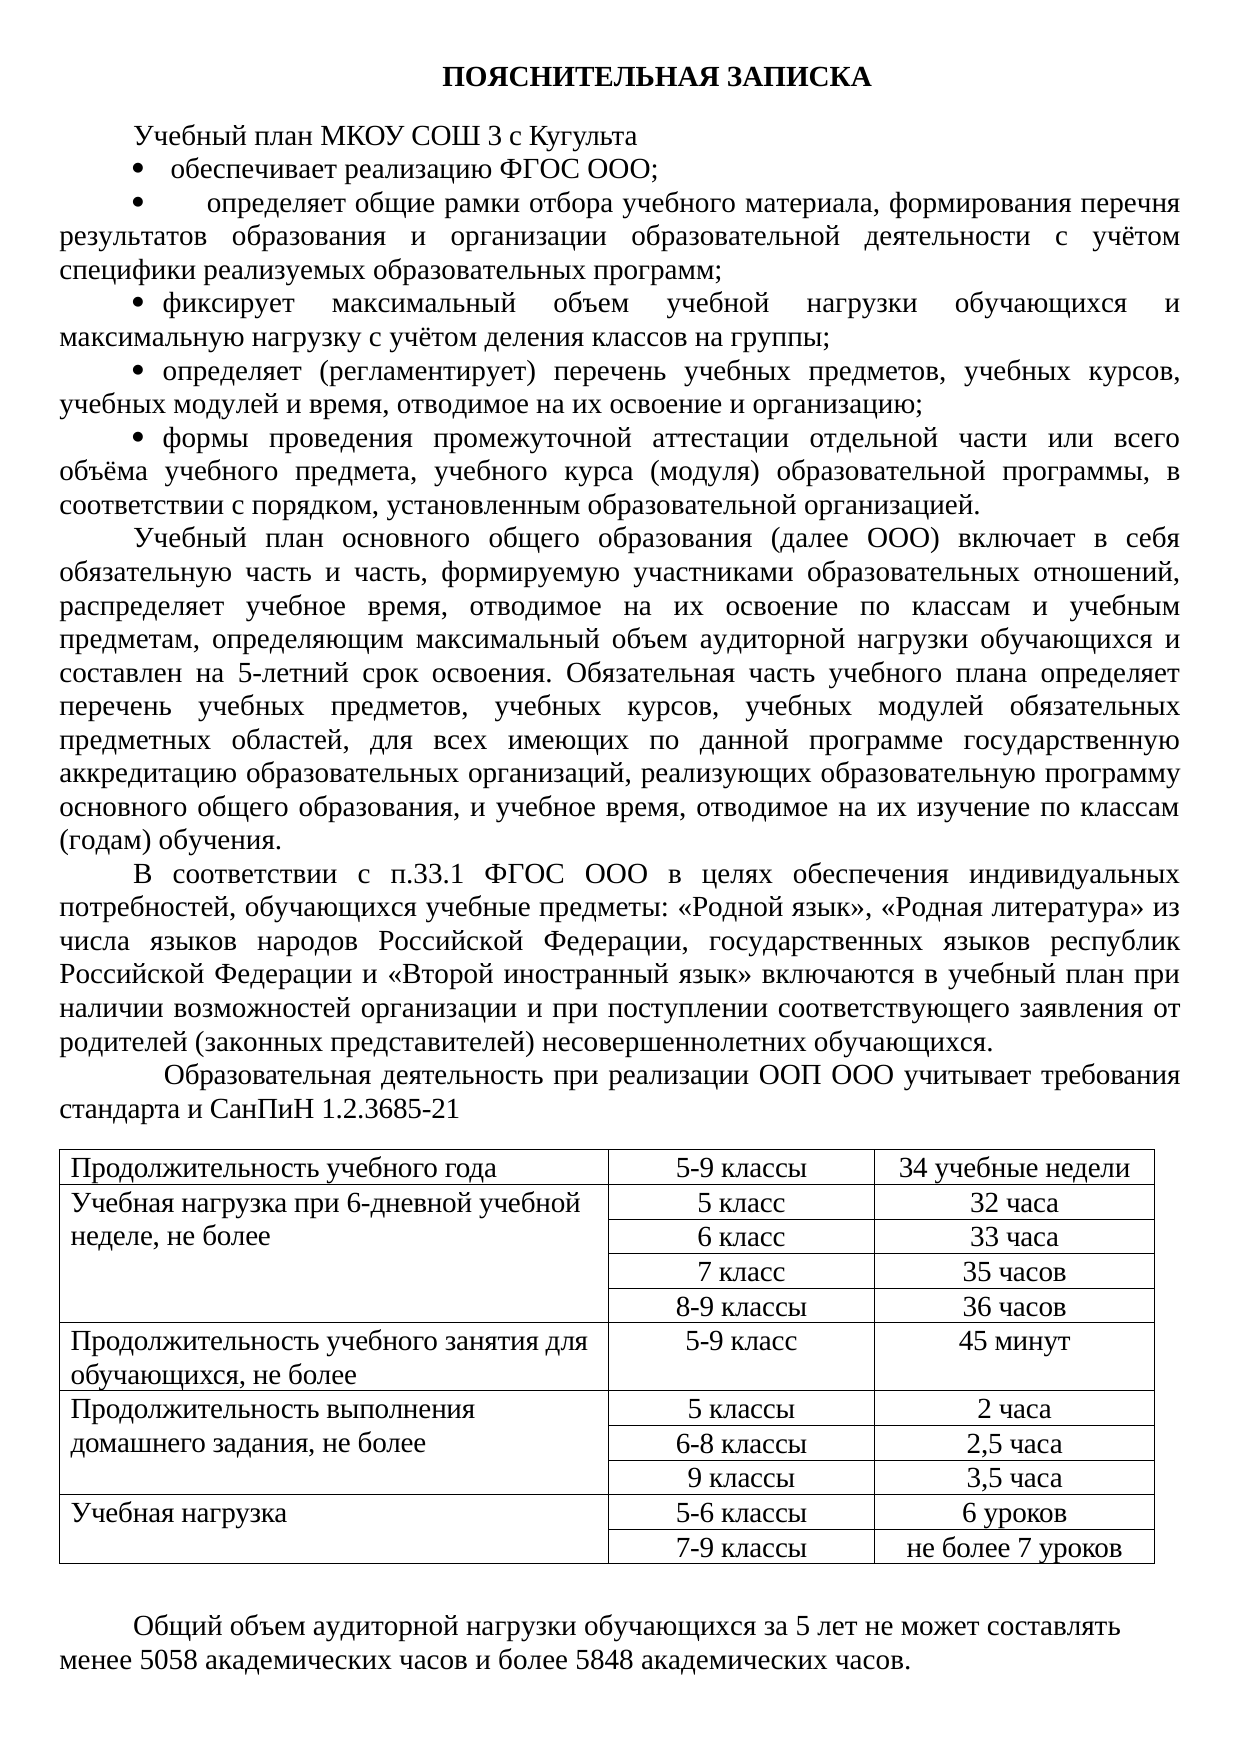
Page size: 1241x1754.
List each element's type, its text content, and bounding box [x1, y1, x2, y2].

table_cell 9 классы [609, 1461, 874, 1494]
table_cell не более 7 уроков [875, 1530, 1154, 1563]
text Учебный план основного общего образования (далее ООО) включает в себя обязательную часть и часть, формируемую участниками образовательных отношений, распределяет учебное время, отводимое на их освоение по классам и учебным предметам, определяющим максимальный объем аудиторной нагрузки обучающихся и составлен на 5-летний срок освоения. Обязательная часть учебного плана определяет перечень учебных предметов, учебных курсов, учебных модулей обязательных предметных областей, для всех имеющих по данной программе государственную аккредитацию образовательных организаций, реализующих образовательную программу основного общего образования, и учебное время, отводимое на их изучение по классам (годам) обучения. [59, 521, 1181, 856]
table_cell 6 класс [609, 1220, 874, 1253]
text Учебный план МКОУ СОШ 3 с Кугульта [59, 118, 1181, 151]
table_cell 5 классы [609, 1391, 874, 1425]
list фиксирует максимальный объем учебной нагрузки обучающихся и максимальную нагрузку с учётом деления классов на группы; [59, 286, 1181, 353]
text ПОЯСНИТЕЛЬНАЯ ЗАПИСКА [59, 59, 1181, 93]
table_cell 35 часов [875, 1254, 1154, 1288]
table_cell 36 часов [875, 1289, 1154, 1322]
table_cell Продолжительность учебного занятия для обучающихся, не более [60, 1323, 608, 1390]
table_cell 3,5 часа [875, 1461, 1154, 1494]
table_cell 7-9 классы [609, 1530, 874, 1563]
table_cell 2 часа [875, 1391, 1154, 1425]
list обеспечивает реализацию ФГОС ООО; [133, 151, 1181, 185]
table_cell 5-9 класс [609, 1323, 874, 1390]
table_header 5-9 классы [609, 1150, 874, 1184]
list формы проведения промежуточной аттестации отдельной части или всего объёма учебного предмета, учебного курса (модуля) образовательной программы, в соответствии с порядком, установленным образовательной организацией. [59, 420, 1181, 521]
table_cell 5 класс [609, 1185, 874, 1218]
table_cell 32 часа [875, 1185, 1154, 1218]
table_cell 2,5 часа [875, 1426, 1154, 1459]
table_cell Продолжительность выполнения домашнего задания, не более [60, 1391, 608, 1494]
table_header 34 учебные недели [875, 1150, 1154, 1184]
table_cell 6-8 классы [609, 1426, 874, 1459]
table_cell 5-6 классы [609, 1495, 874, 1529]
text Образовательная деятельность при реализации ООП ООО учитывает требования стандарта и СанПиН 1.2.3685-21 [59, 1057, 1181, 1124]
text Общий объем аудиторной нагрузки обучающихся за 5 лет не может составлять менее 5058 академических часов и более 5848 академических часов. [59, 1608, 1181, 1676]
list определяет общие рамки отбора учебного материала, формирования перечня результатов образования и организации образовательной деятельности с учётом специфики реализуемых образовательных программ; [59, 185, 1181, 286]
table_cell Учебная нагрузка [60, 1495, 608, 1563]
table_cell 33 часа [875, 1220, 1154, 1253]
table_cell 7 класс [609, 1254, 874, 1288]
table_cell 8-9 классы [609, 1289, 874, 1322]
text В соответствии с п.33.1 ФГОС ООО в целях обеспечения индивидуальных потребностей, обучающихся учебные предметы: «Родной язык», «Родная литература» из числа языков народов Российской Федерации, государственных языков республик Российской Федерации и «Второй иностранный язык» включаются в учебный план при наличии возможностей организации и при поступлении соответствующего заявления от родителей (законных представителей) несовершеннолетних обучающихся. [59, 856, 1181, 1057]
table_cell 6 уроков [875, 1495, 1154, 1529]
table_header Продолжительность учебного года [60, 1150, 608, 1184]
list определяет (регламентирует) перечень учебных предметов, учебных курсов, учебных модулей и время, отводимое на их освоение и организацию; [59, 353, 1181, 420]
table_cell 45 минут [875, 1323, 1154, 1390]
table_cell Учебная нагрузка при 6-дневной учебной неделе, не более [60, 1185, 608, 1322]
